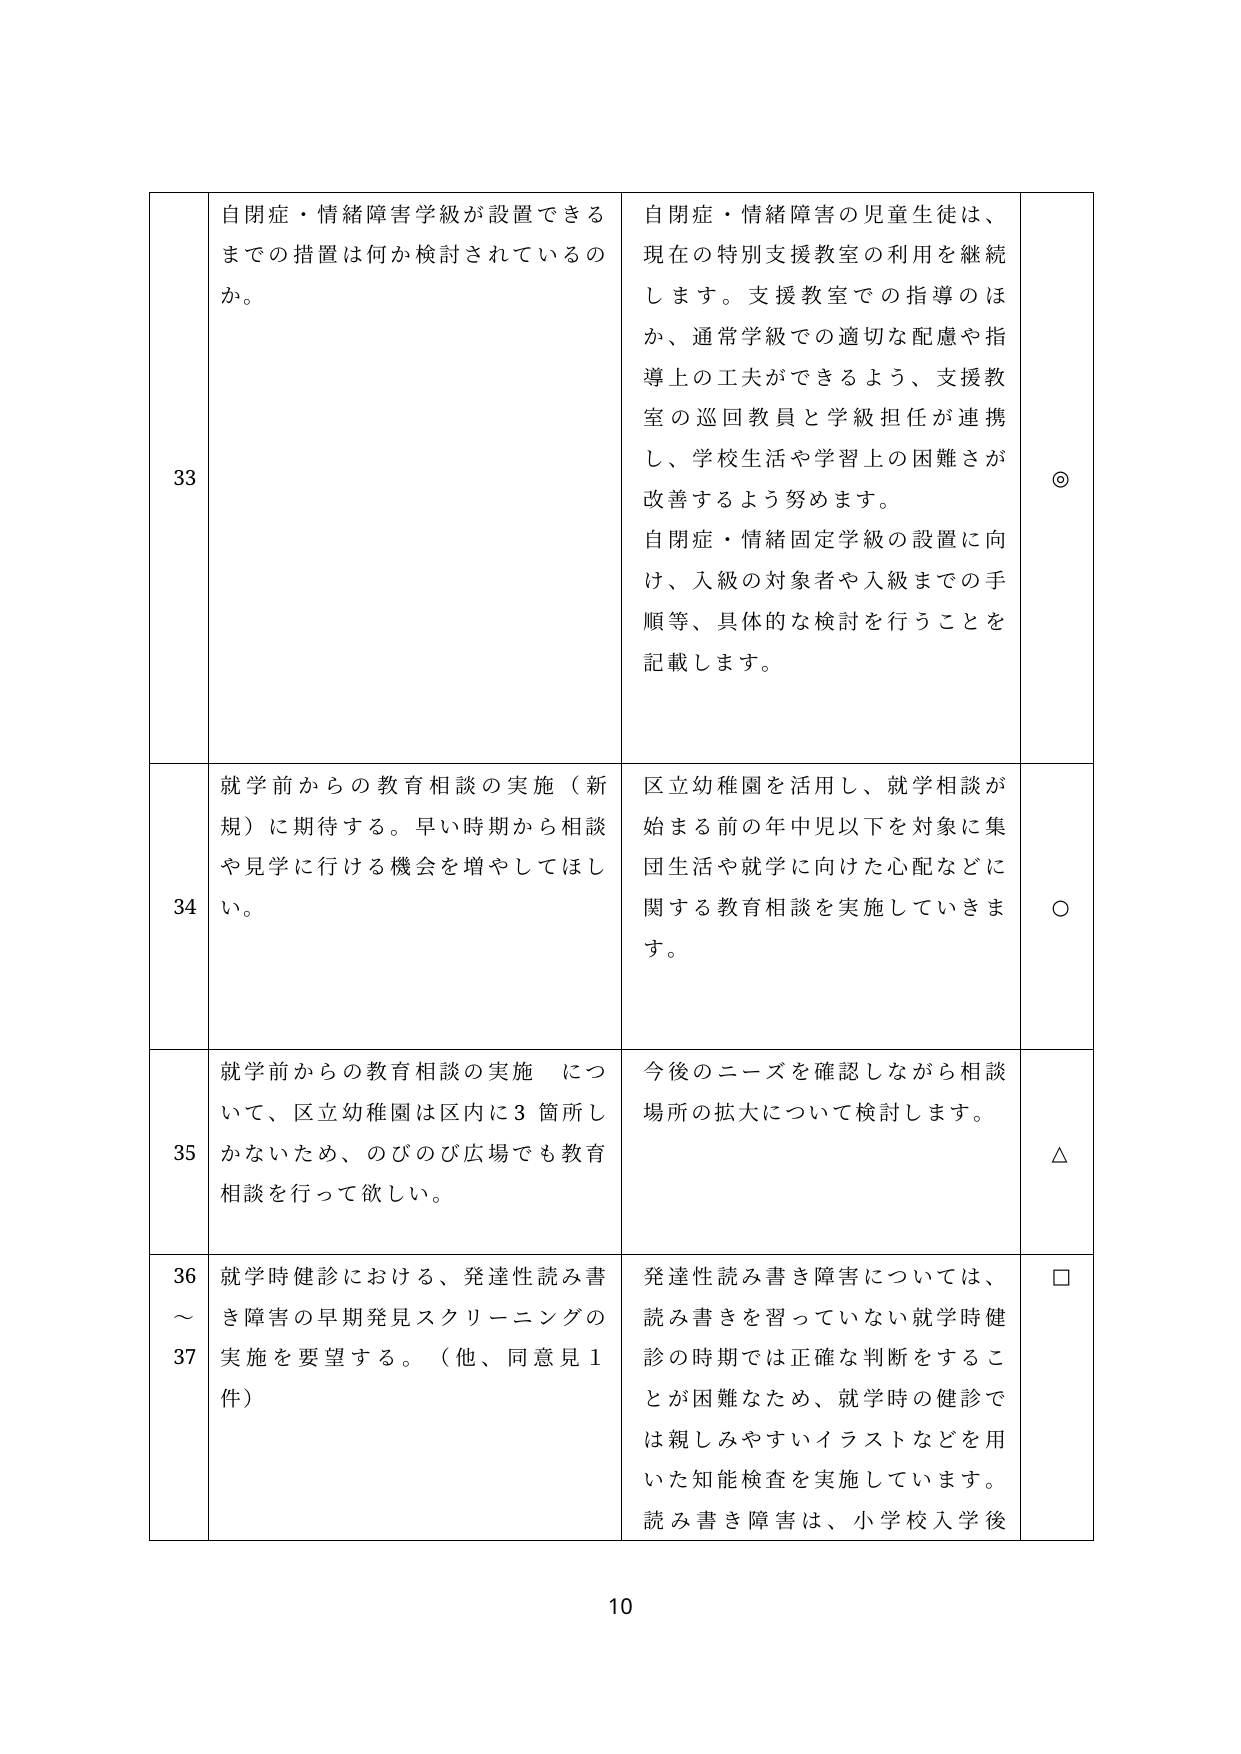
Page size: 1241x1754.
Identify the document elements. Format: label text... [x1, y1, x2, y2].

table_cell 今後のニーズを確認しながら相談場所の拡大について検討します。 [622, 1050, 1020, 1254]
table_cell 36～37 [150, 1255, 208, 1540]
table_cell 34 [150, 764, 208, 1049]
table_cell △ [1021, 1050, 1093, 1254]
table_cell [209, 1255, 621, 1540]
table_cell 自閉症・情緒障害の児童生徒は、現在の特別支援教室の利用を継続します。支援教室での指導のほか、通常学級での適切な配慮や指導上の工夫ができるよう、支援教室の巡回教員と学級担任が連携し、学校生活や学習上の困難さが改善するよう努めます。 自閉症・情緒固定学級の設置に向け、入級の対象者や入級までの手順等、具体的な検討を行うことを記載します。 [622, 193, 1020, 763]
table_cell 区立幼稚園を活用し、就学相談が始まる前の年中児以下を対象に集団生活や就学に向けた心配などに関する教育相談を実施していきます。 [622, 764, 1020, 1049]
table_cell □ [1021, 1255, 1093, 1540]
table_cell 就学前からの教育相談の実施 について、区立幼稚園は区内に3箇所しかないため、のびのび広場でも教育相談を行って欲しい。 [209, 1050, 621, 1254]
table_cell ○ [1021, 764, 1093, 1049]
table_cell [622, 1255, 1020, 1540]
table_cell ◎ [1021, 193, 1093, 763]
table_cell 35 [150, 1050, 208, 1254]
table_cell 33 [150, 193, 208, 763]
table_cell 自閉症・情緒障害学級が設置できるまでの措置は何か検討されているのか。 [209, 193, 621, 763]
table_cell 就学前からの教育相談の実施（新規）に期待する。早い時期から相談や見学に行ける機会を増やしてほしい。 [209, 764, 621, 1049]
